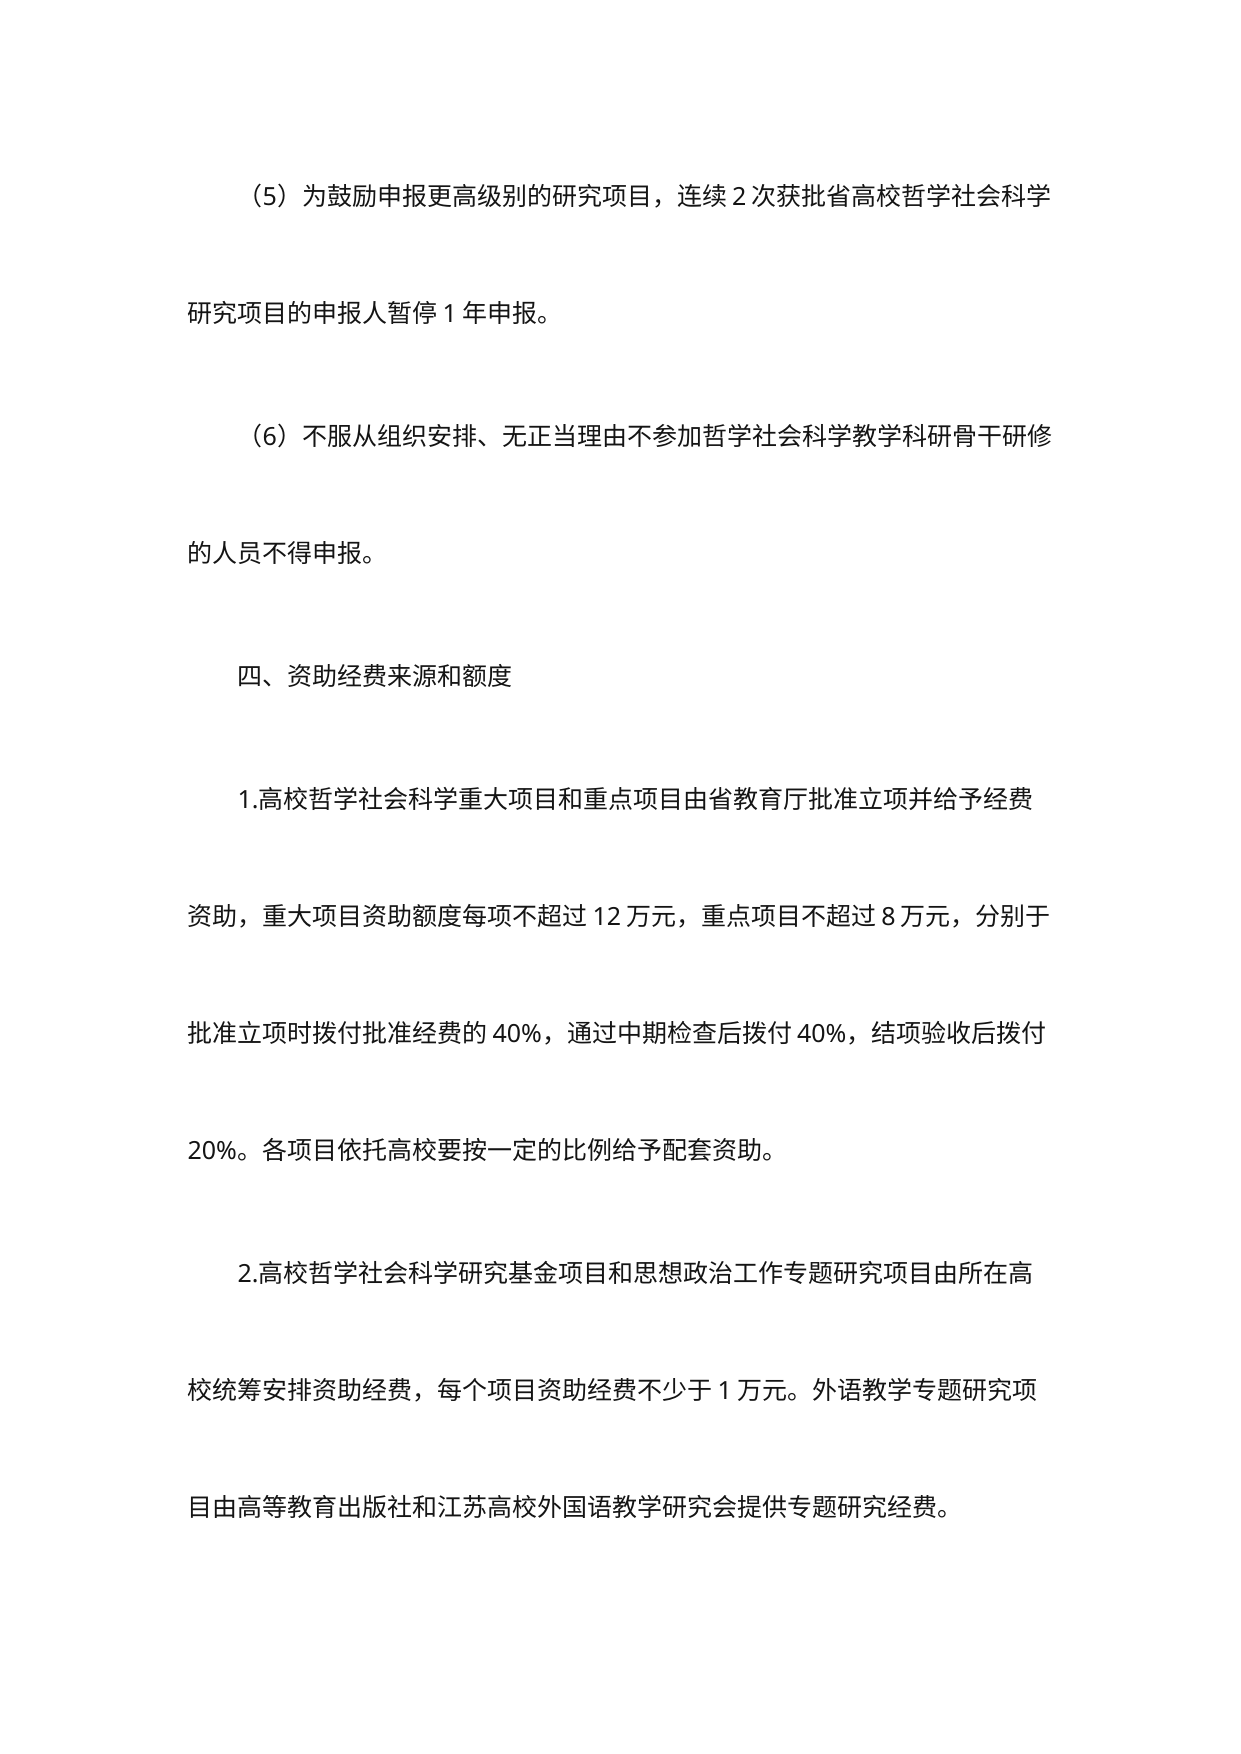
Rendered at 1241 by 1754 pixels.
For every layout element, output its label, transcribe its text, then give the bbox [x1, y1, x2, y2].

text 2.高校哲学社会科学研究基金项目和思想政治工作专题研究项目由所在高校统筹安排资助经费，每个项目资助经费不少于1万元。外语教学专题研究项目由高等教育出版社和江苏高校外国语教学研究会提供专题研究经费。 [187, 1239, 1053, 1538]
text 1.高校哲学社会科学重大项目和重点项目由省教育厅批准立项并给予经费资助，重大项目资助额度每项不超过12万元，重点项目不超过8万元，分别于批准立项时拨付批准经费的40%，通过中期检查后拨付40%，结项验收后拨付20%。各项目依托高校要按一定的比例给予配套资助。 [187, 765, 1053, 1181]
text （6）不服从组织安排、无正当理由不参加哲学社会科学教学科研骨干研修的人员不得申报。 [187, 402, 1053, 584]
text （5）为鼓励申报更高级别的研究项目，连续2次获批省高校哲学社会科学研究项目的申报人暂停1年申报。 [187, 162, 1053, 344]
text 四、资助经费来源和额度 [187, 642, 1053, 707]
